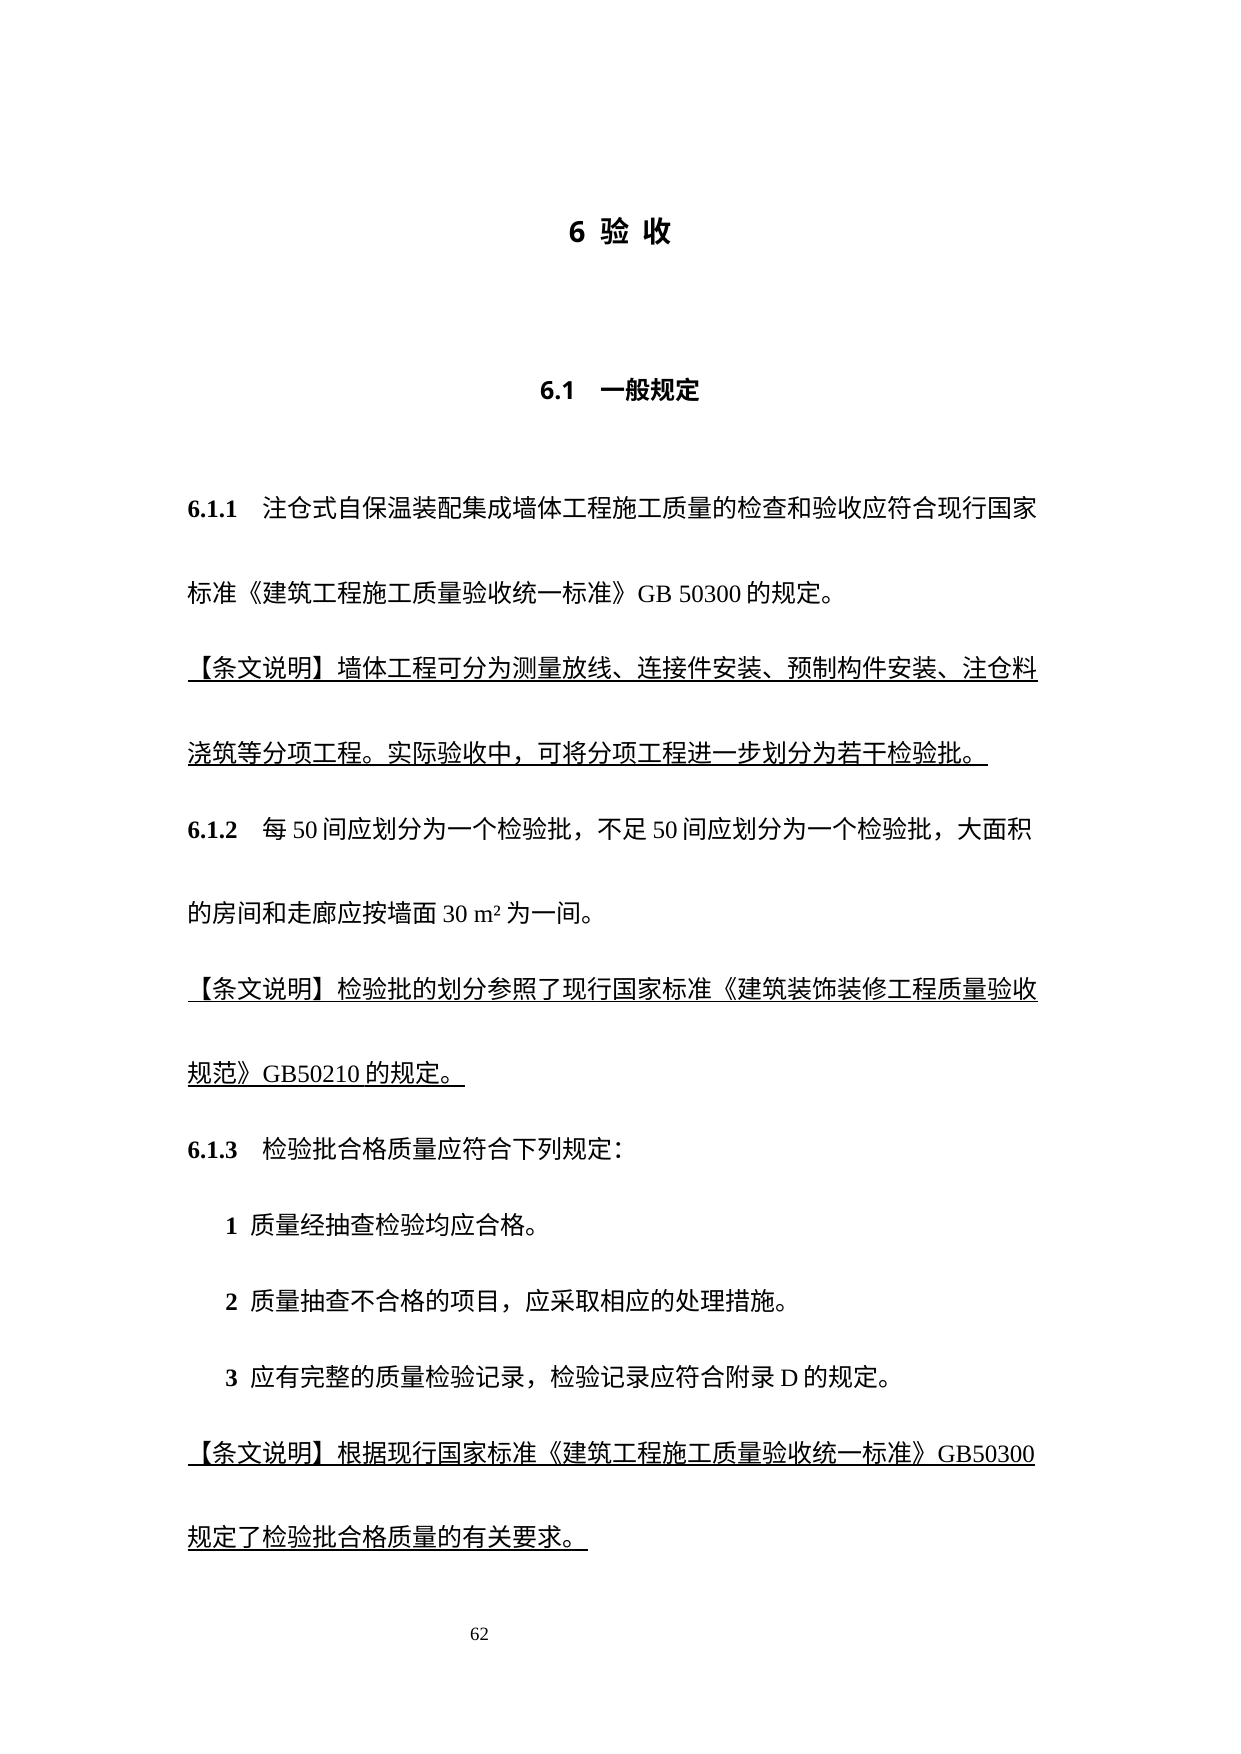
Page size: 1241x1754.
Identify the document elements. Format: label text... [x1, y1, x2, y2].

text 3 应有完整的质量检验记录，检验记录应符合附录D的规定。 [187, 1343, 1053, 1408]
text 1 质量经抽查检验均应合格。 [187, 1191, 1053, 1256]
text 6.1.3 检验批合格质量应符合下列规定： [187, 1115, 1053, 1180]
text 6.1.2 每50间应划分为一个检验批，不足50间应划分为一个检验批，大面积的房间和走廊应按墙面30 m²为一间。 [187, 795, 1053, 944]
subtitle 6.1 一般规定 [187, 356, 1053, 421]
text 2 质量抽查不合格的项目，应采取相应的处理措施。 [187, 1267, 1053, 1332]
text 【条文说明】根据现行国家标准《建筑工程施工质量验收统一标准》GB50300规定了检验批合格质量的有关要求。 [187, 1419, 1053, 1568]
text 【条文说明】检验批的划分参照了现行国家标准《建筑装饰装修工程质量验收规范》GB50210的规定。 [187, 955, 1053, 1104]
text 6.1.1 注仓式自保温装配集成墙体工程施工质量的检查和验收应符合现行国家标准《建筑工程施工质量验收统一标准》GB 50300的规定。 [187, 474, 1053, 624]
text 【条文说明】墙体工程可分为测量放线、连接件安装、预制构件安装、注仓料浇筑等分项工程。实际验收中，可将分项工程进一步划分为若干检验批。 [187, 634, 1053, 784]
subtitle 6 验 收 [187, 197, 1053, 262]
